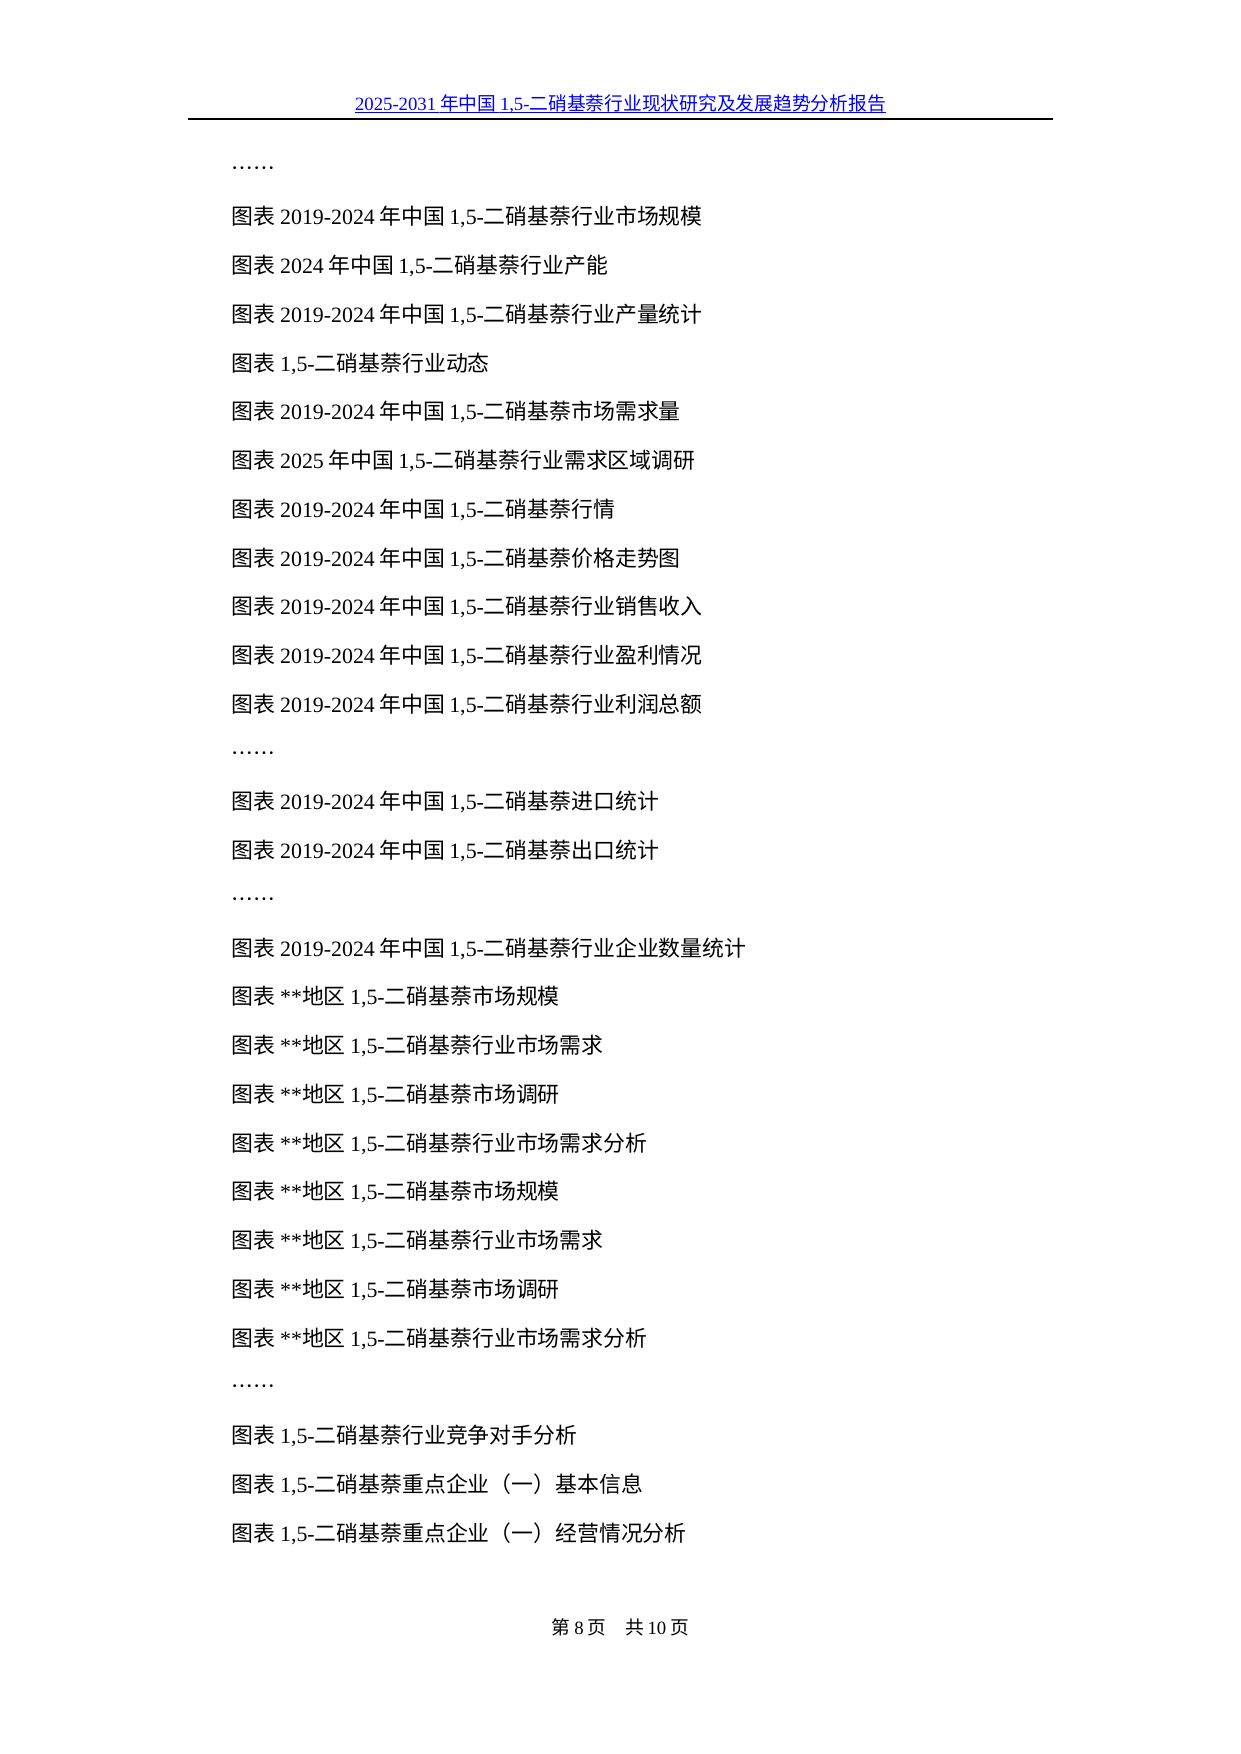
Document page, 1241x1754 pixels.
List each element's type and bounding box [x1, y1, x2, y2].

text [187, 150, 1053, 1548]
